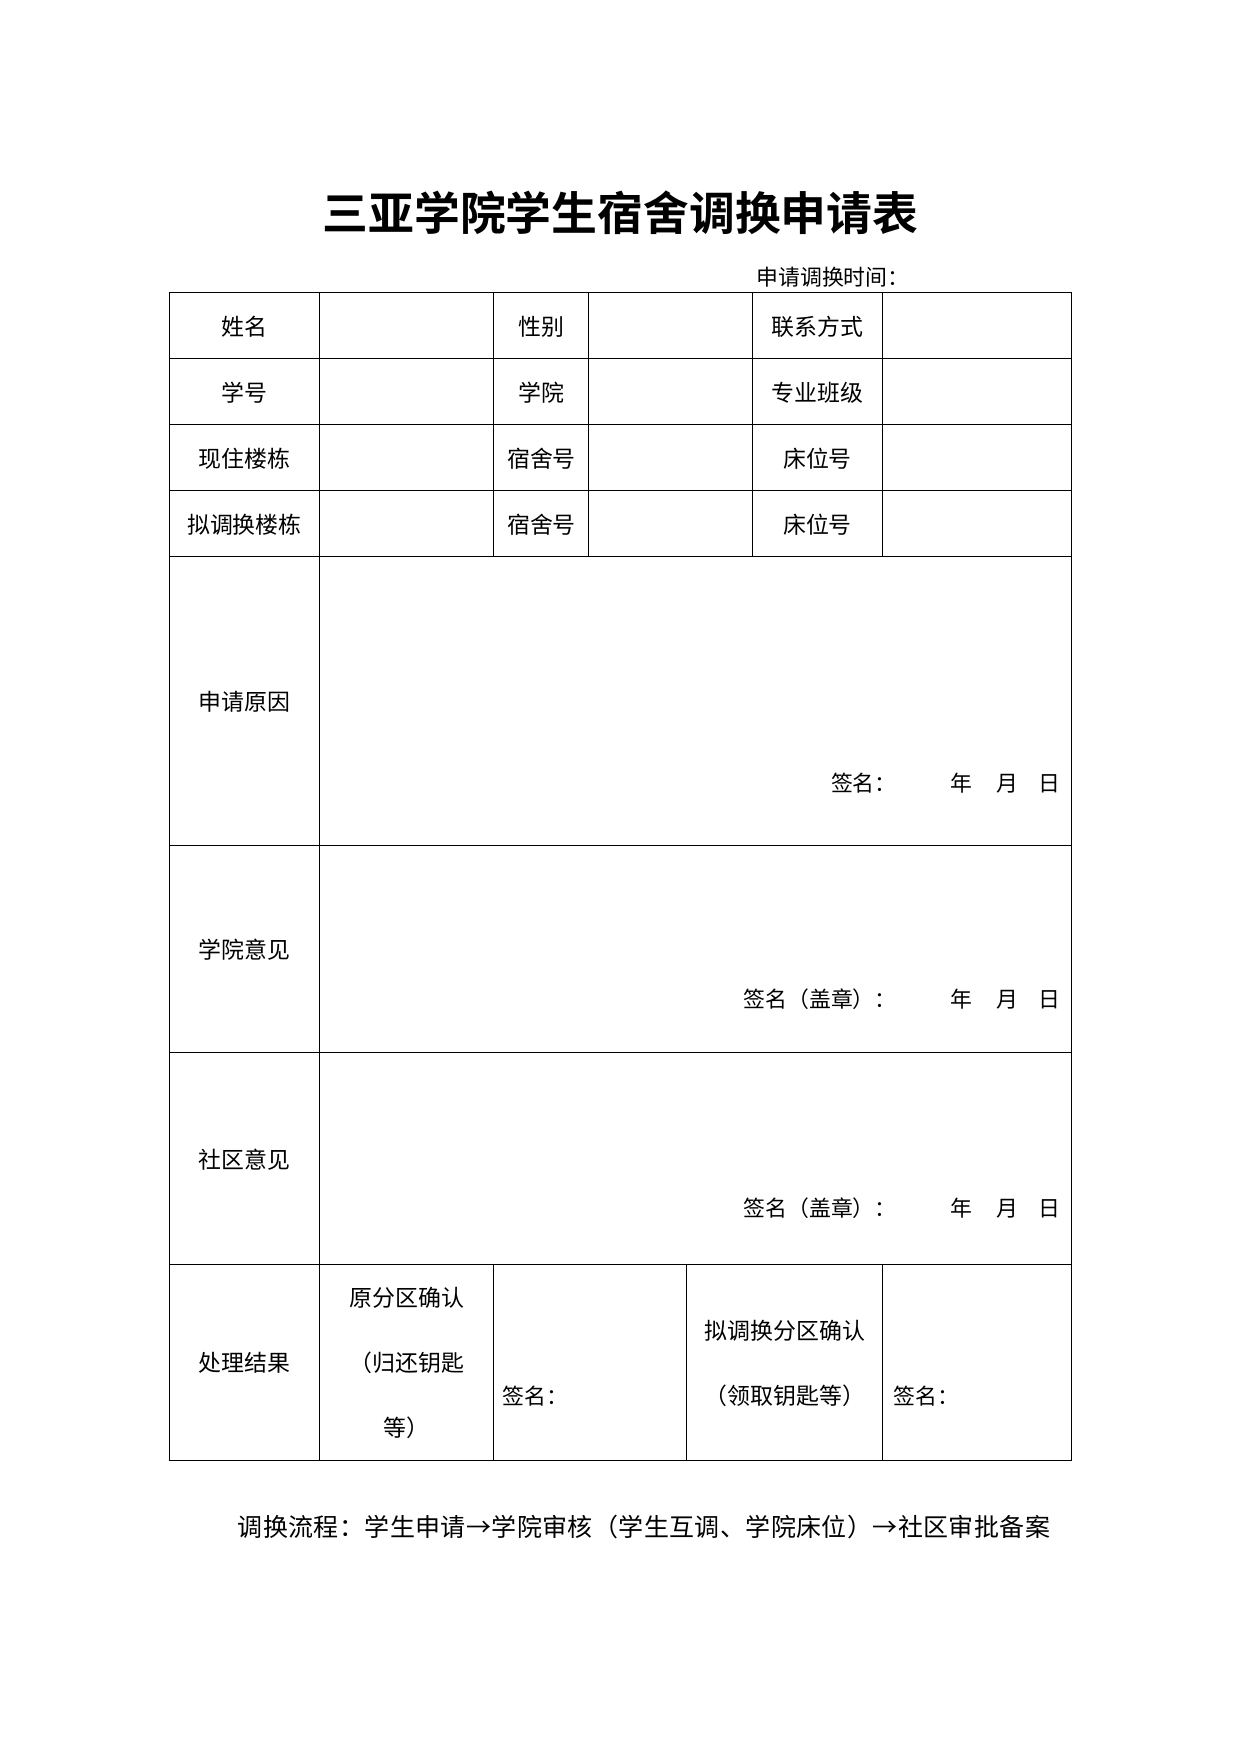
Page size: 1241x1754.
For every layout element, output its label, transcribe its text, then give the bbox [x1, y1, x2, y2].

table_cell 申请原因 [170, 557, 319, 845]
text 三亚学院学生宿舍调换申请表 [187, 162, 1053, 259]
table_cell [883, 359, 1071, 424]
table_header 联系方式 [753, 293, 882, 358]
table_header 性别 [494, 293, 588, 358]
table_cell 宿舍号 [494, 425, 588, 490]
table_cell 签名： [883, 1265, 1071, 1459]
table_cell 学院 [494, 359, 588, 424]
table_cell 签名（盖章）： 年 月 日 [320, 1053, 1071, 1263]
table_cell [589, 425, 752, 490]
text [187, 1493, 1053, 1558]
text 申请调换时间： [187, 259, 1053, 292]
table_cell [320, 491, 493, 556]
table_cell [589, 359, 752, 424]
table_cell 床位号 [753, 425, 882, 490]
table_header 姓名 [170, 293, 319, 358]
table_header [883, 293, 1071, 358]
table_cell 处理结果 [170, 1265, 319, 1459]
table_cell [883, 425, 1071, 490]
table_cell 学院意见 [170, 846, 319, 1052]
table_cell [320, 359, 493, 424]
table_cell 专业班级 [753, 359, 882, 424]
table_cell [589, 491, 752, 556]
table_cell 社区意见 [170, 1053, 319, 1263]
table_cell 签名： 年 月 日 [320, 557, 1071, 845]
table_cell 签名（盖章）： 年 月 日 [320, 846, 1071, 1052]
table_cell 宿舍号 [494, 491, 588, 556]
table_cell [883, 491, 1071, 556]
table_cell 床位号 [753, 491, 882, 556]
table_cell 现住楼栋 [170, 425, 319, 490]
table_cell 学号 [170, 359, 319, 424]
table_cell 签名： [494, 1265, 686, 1459]
table_cell 拟调换分区确认 （领取钥匙等） [687, 1265, 882, 1459]
table_cell 拟调换楼栋 [170, 491, 319, 556]
table_header [320, 293, 493, 358]
table_header [589, 293, 752, 358]
table_cell 原分区确认 （归还钥匙等） [320, 1265, 493, 1459]
table_cell [320, 425, 493, 490]
